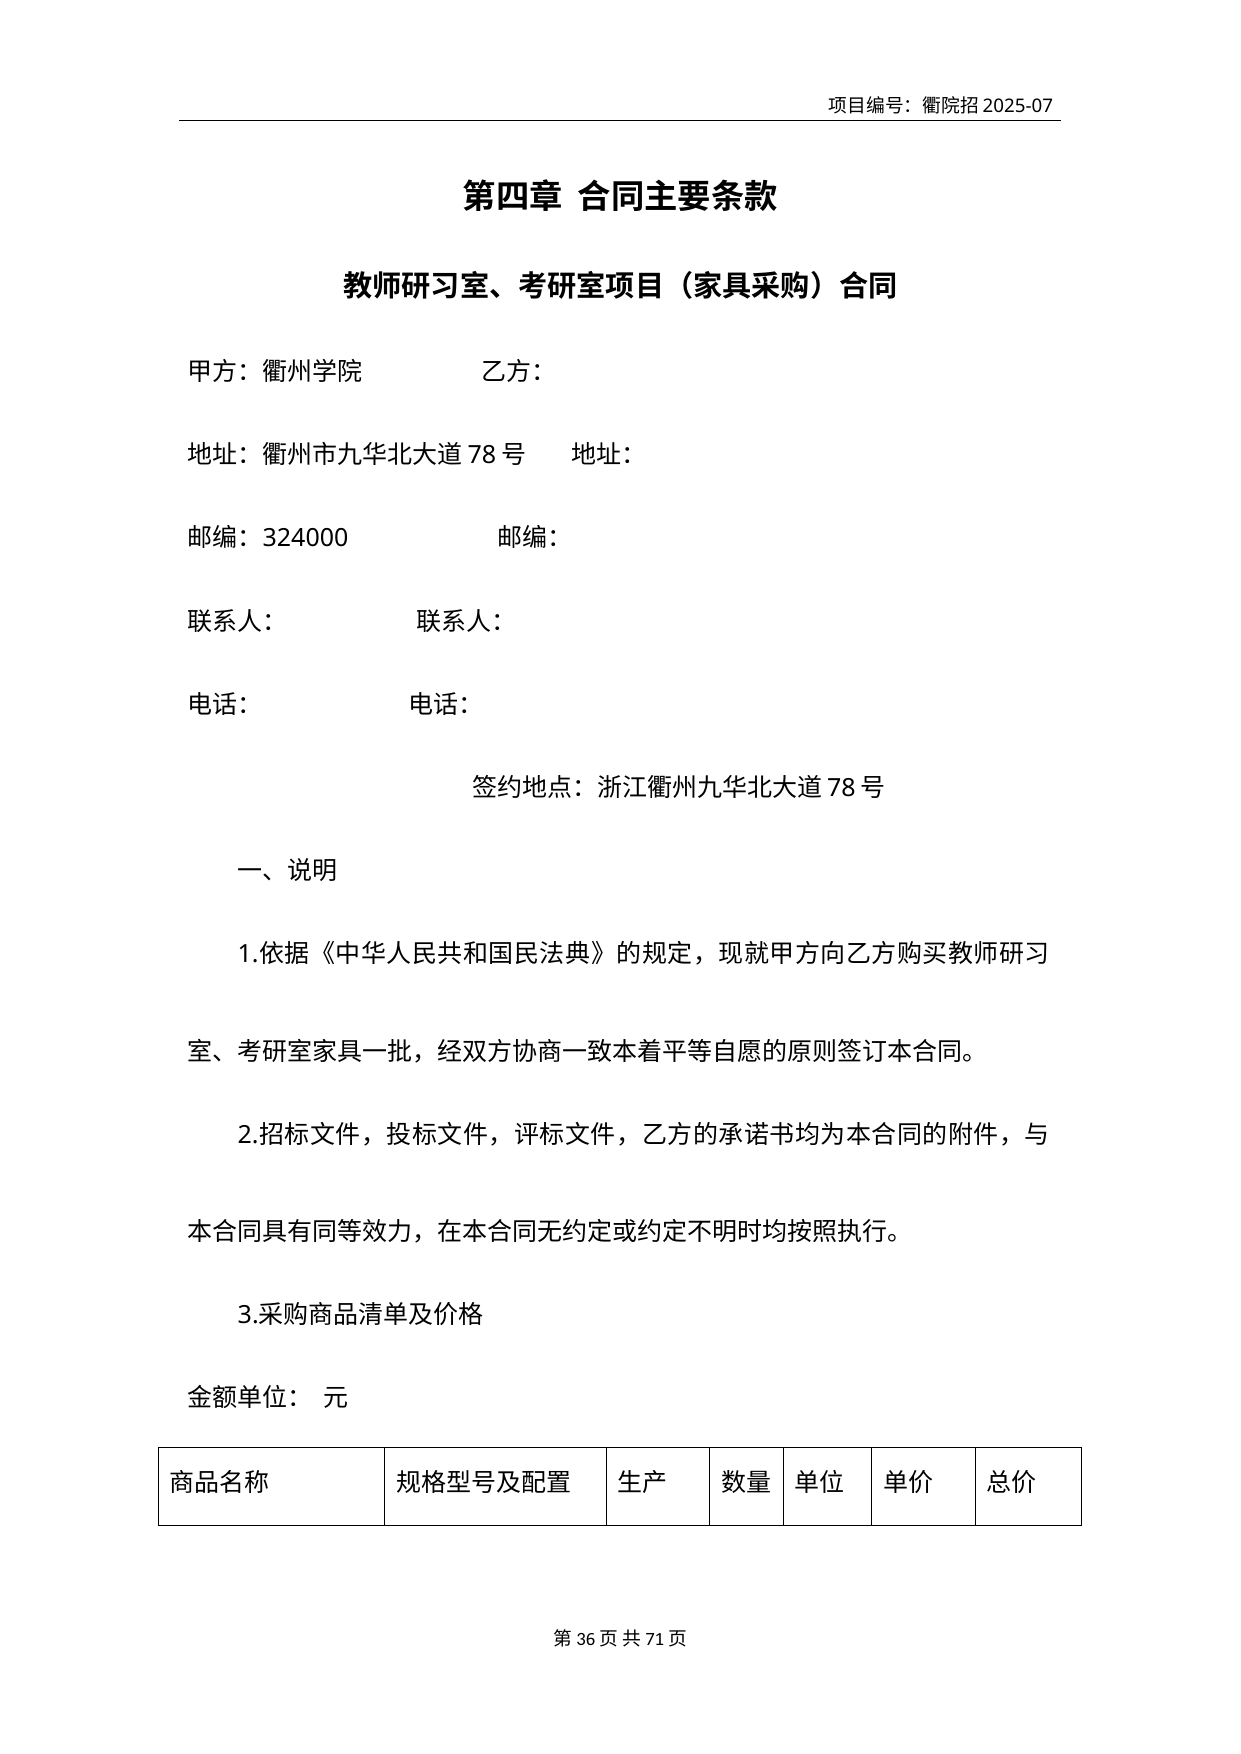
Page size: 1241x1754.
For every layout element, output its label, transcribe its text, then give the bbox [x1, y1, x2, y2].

text 地址：衢州市九华北大道78号 地址： [187, 420, 1053, 485]
text 第四章 合同主要条款 [187, 162, 1053, 227]
table_header 单价 [872, 1448, 975, 1525]
text 签约地点：浙江衢州九华北大道78号 [187, 753, 1053, 818]
text 邮编：324000 邮编： [187, 503, 1053, 568]
text 电话： 电话： [187, 670, 1053, 735]
text 3.采购商品清单及价格 [187, 1280, 1053, 1345]
table_header 商品名称 [159, 1448, 384, 1525]
table_header 生产 产家 [607, 1448, 709, 1525]
text 甲方：衢州学院 乙方： [187, 337, 1053, 402]
text 1.依据《中华人民共和国民法典》的规定，现就甲方向乙方购买教师研习室、考研室家具一批，经双方协商一致本着平等自愿的原则签订本合同。 [187, 919, 1053, 1082]
table_header 数量 [710, 1448, 783, 1525]
table_header 总价 [976, 1448, 1081, 1525]
table_header 规格型号及配置 [385, 1448, 606, 1525]
table_header 单位 [784, 1448, 871, 1525]
text 一、说明 [187, 836, 1053, 901]
text 教师研习室、考研室项目（家具采购）合同 [187, 251, 1053, 316]
text 联系人： 联系人： [187, 587, 1053, 652]
text 2.招标文件，投标文件，评标文件，乙方的承诺书均为本合同的附件，与本合同具有同等效力，在本合同无约定或约定不明时均按照执行。 [187, 1100, 1053, 1262]
text 金额单位： 元 [187, 1363, 1053, 1428]
